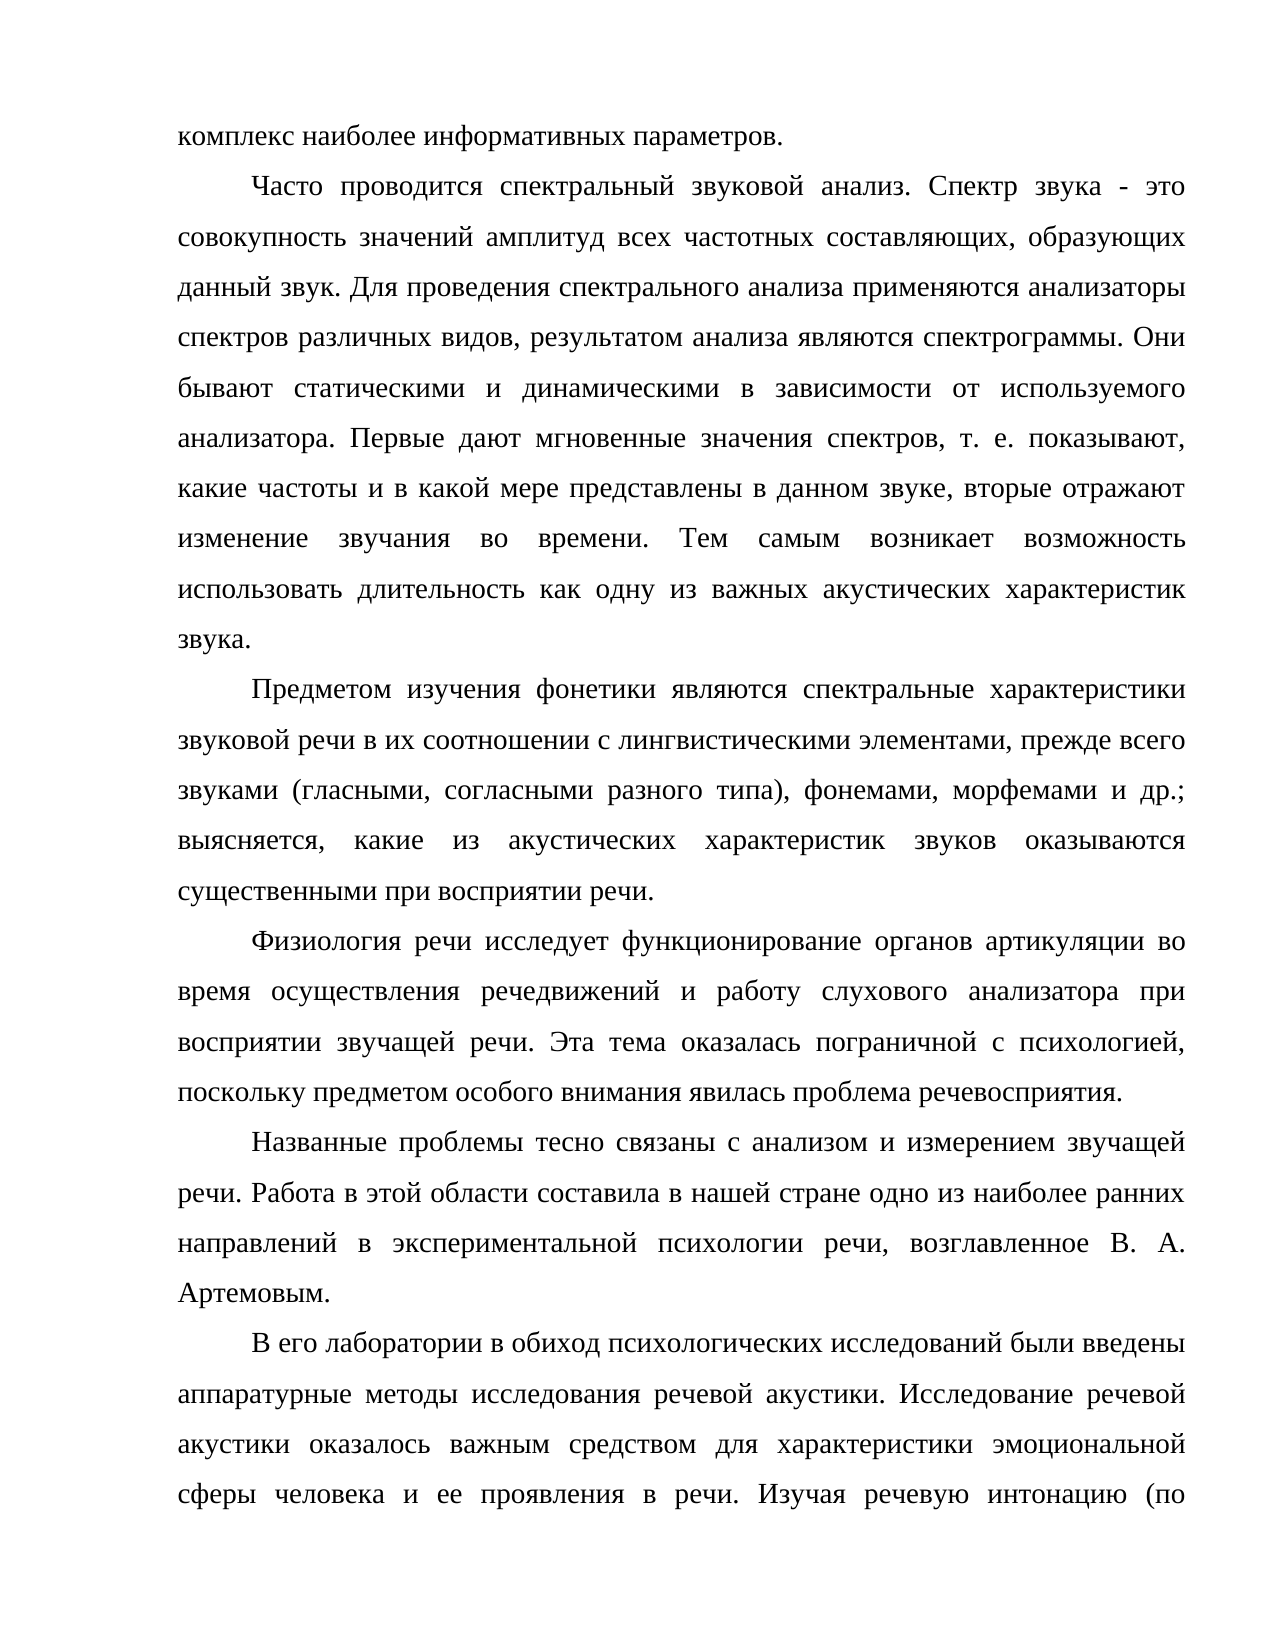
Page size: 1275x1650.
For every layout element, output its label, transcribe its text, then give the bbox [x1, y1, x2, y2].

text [177, 118, 1186, 152]
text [177, 1326, 1186, 1510]
text Названные проблемы тесно связаны с анализом и измерением звучащей речи. Работа в этой области составила в нашей стране одно из наиболее ранних направлений в экспериментальной психологии речи, возглавленное В. А. Артемовым. [177, 1124, 1186, 1309]
text Физиология речи исследует функционирование органов артикуляции во время осуществления речедвижений и работу слухового анализатора при восприятии звучащей речи. Эта тема оказалась пограничной с психологией, поскольку предметом особого внимания явилась проблема речевосприятия. [177, 923, 1186, 1108]
text Часто проводится спектральный звуковой анализ. Спектр звука - это совокупность значений амплитуд всех частотных составляющих, образующих данный звук. Для проведения спектрального анализа применяются анализаторы спектров различных видов, результатом анализа являются спектрограммы. Они бывают статическими и динамическими в зависимости от используемого анализатора. Первые дают мгновенные значения спектров, т. е. показывают, какие частоты и в какой мере представлены в данном звуке, вторые отражают изменение звучания во времени. Тем самым возникает возможность использовать длительность как одну из важных акустических характеристик звука. [177, 168, 1186, 655]
text Предметом изучения фонетики являются спектральные характеристики звуковой речи в их соотношении с лингвистическими элементами, прежде всего звуками (гласными, согласными разного типа), фонемами, морфемами и др.; выясняется, какие из акустических характеристик звуков оказываются существенными при восприятии речи. [177, 672, 1186, 906]
